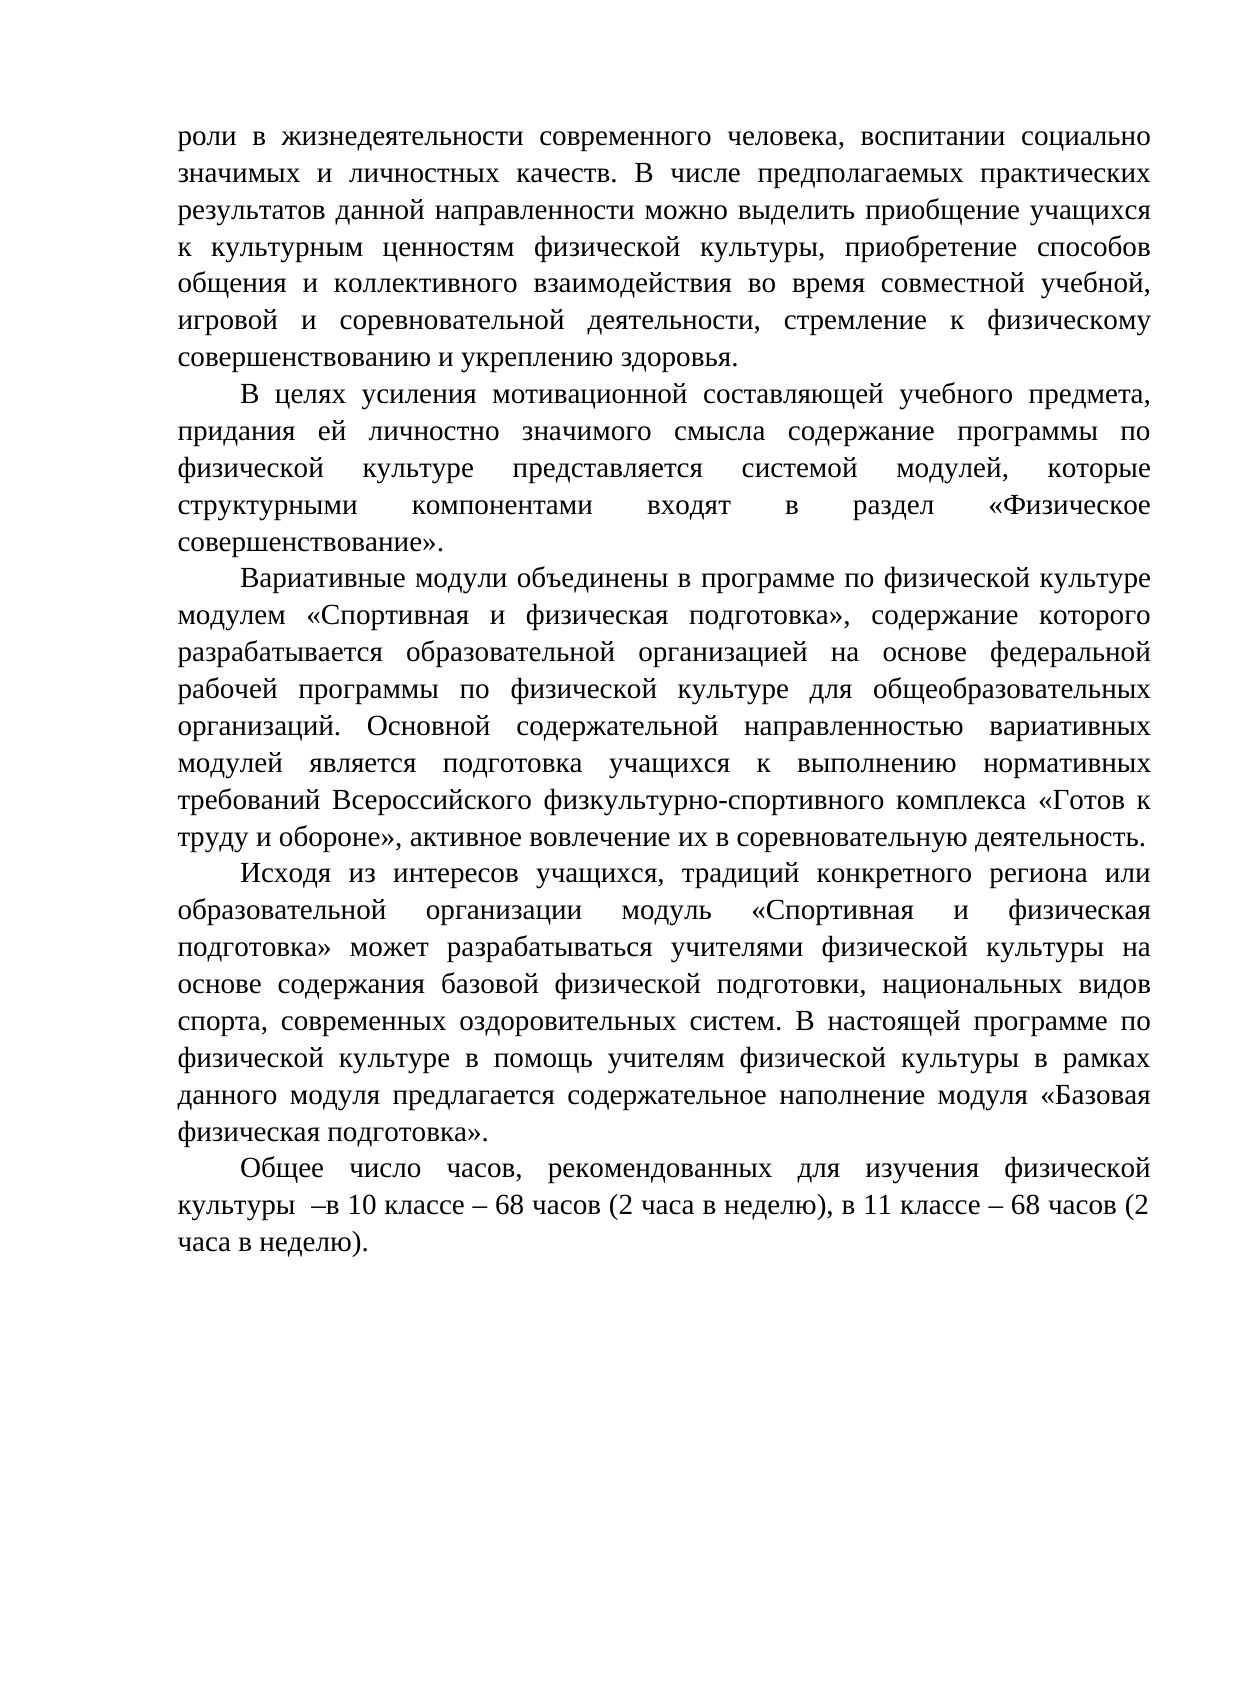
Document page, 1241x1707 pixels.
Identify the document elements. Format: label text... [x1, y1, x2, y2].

text Исходя из интересов учащихся, традиций конкретного региона или образовательной организации модуль «Спортивная и физическая подготовка» может разрабатываться учителями физической культуры на основе содержания базовой физической подготовки, национальных видов спорта, современных оздоровительных систем. В настоящей программе по физической культуре в помощь учителям физической культуры в рамках данного модуля предлагается содержательное наполнение модуля «Базовая физическая подготовка». [177, 856, 1152, 1147]
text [177, 118, 1152, 373]
text Вариативные модули объединены в программе по физической культуре модулем «Спортивная и физическая подготовка», содержание которого разрабатывается образовательной организацией на основе федеральной рабочей программы по физической культуре для общеобразовательных организаций. Основной содержательной направленностью вариативных модулей является подготовка учащихся к выполнению нормативных требований Всероссийского физкультурно-спортивного комплекса «Готов к труду и обороне», активное вовлечение их в соревновательную деятельность. [177, 561, 1152, 852]
text В целях усиления мотивационной составляющей учебного предмета, придания ей личностно значимого смысла содержание программы по физической культуре представляется системой модулей, которые структурными компонентами входят в раздел «Физическое совершенствование». [177, 376, 1152, 557]
text ‌Общее число часов, рекомендованных для изучения физической культуры –в 10 классе – 68 часов (2 часа в неделю), в 11 классе – 68 часов (2 часа в неделю). [177, 1151, 1152, 1258]
